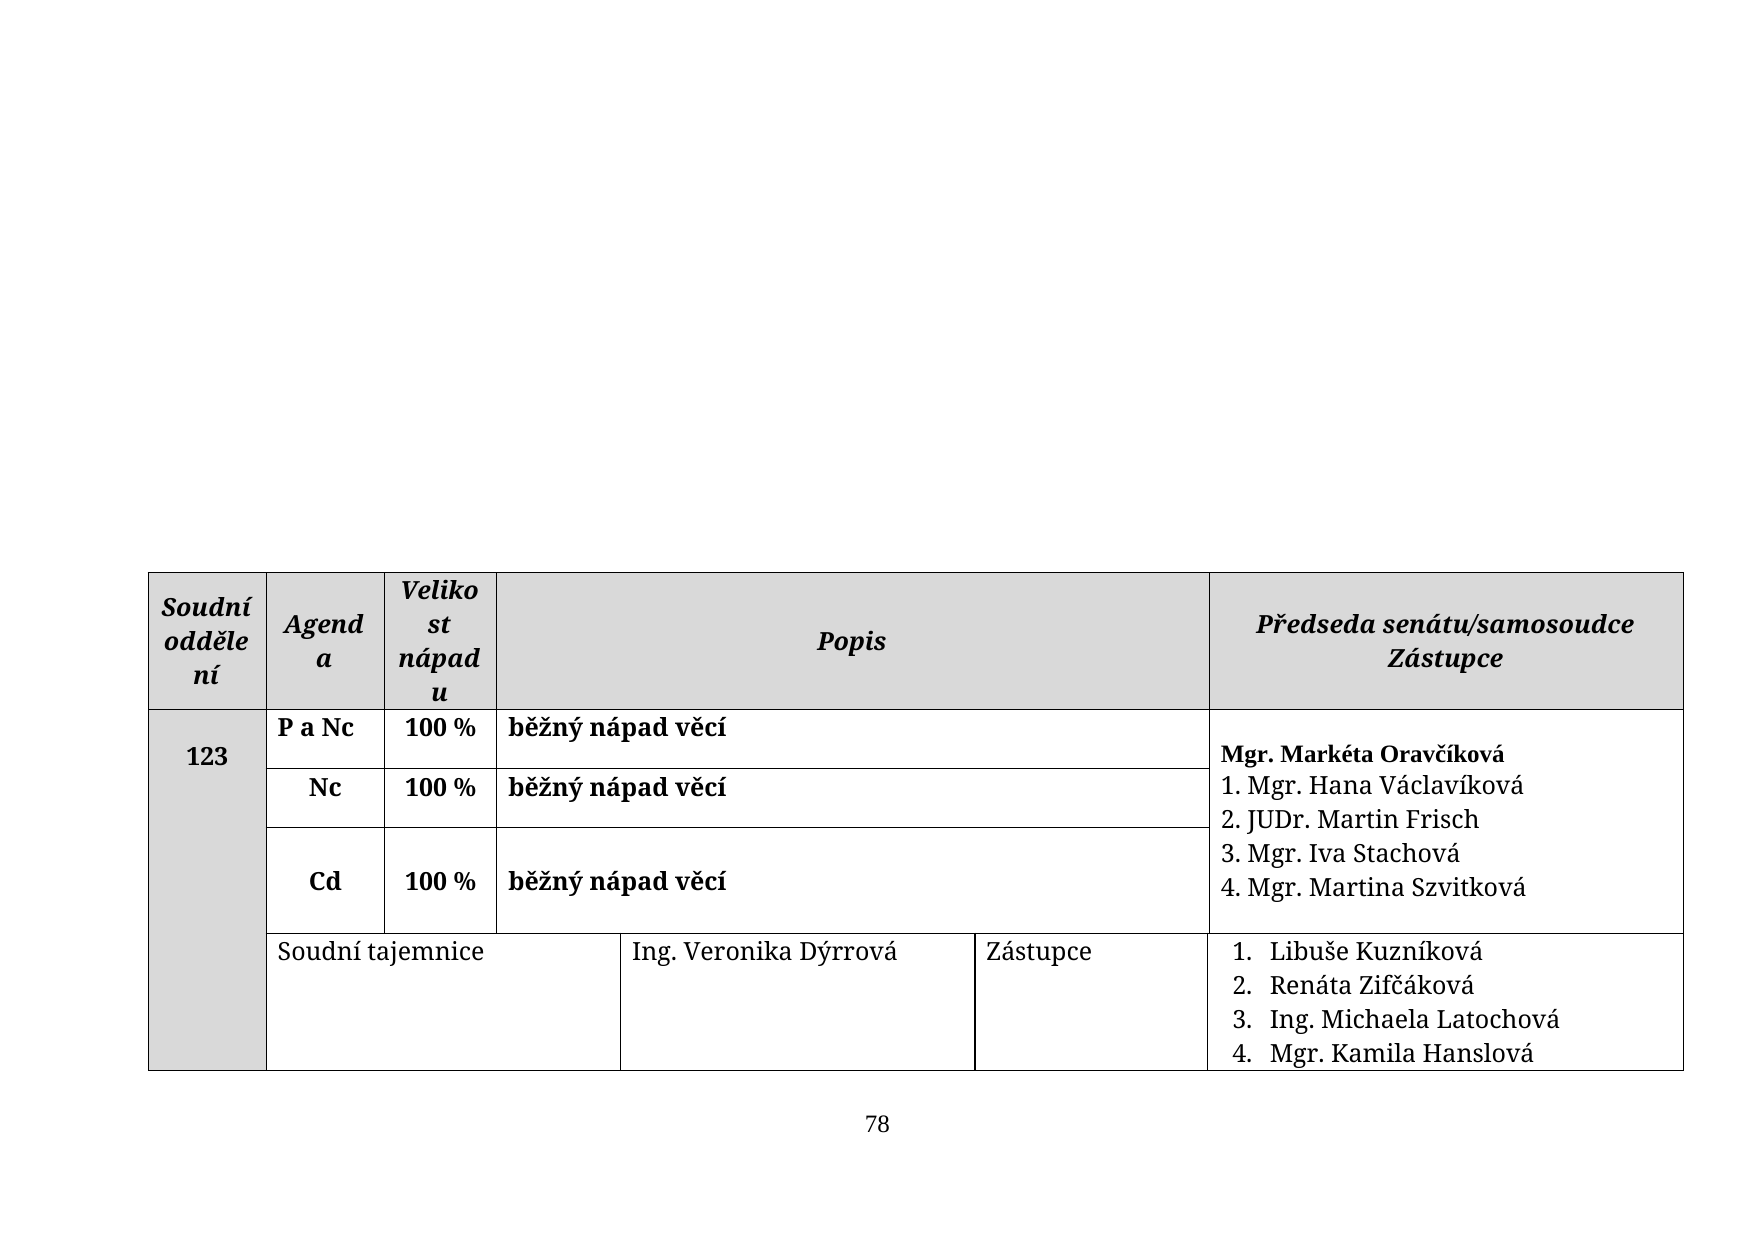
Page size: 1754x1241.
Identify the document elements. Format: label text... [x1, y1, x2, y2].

table_cell běžný nápad věcí [497, 828, 1209, 933]
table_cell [1208, 934, 1683, 1070]
table_header Agenda [267, 573, 384, 709]
table_cell 123 [149, 710, 266, 1070]
table_header Velikost nápadu [385, 573, 496, 709]
table_cell P a Nc [267, 710, 384, 768]
table_cell běžný nápad věcí [497, 769, 1209, 827]
table_cell Zástupce [976, 934, 1207, 1070]
table_cell 100 % [385, 769, 496, 827]
table_cell Soudní tajemnice [267, 934, 620, 1070]
table_cell 100 % [385, 828, 496, 933]
table_header Soudní oddělení [149, 573, 266, 709]
table_cell Nc [267, 769, 384, 827]
table_cell 100 % [385, 710, 496, 768]
table_header Popis [497, 573, 1209, 709]
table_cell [621, 934, 974, 1070]
table_cell Mgr. Markéta Oravčíková 1. Mgr. Hana Václavíková 2. JUDr. Martin Frisch 3. Mgr. Iva Stachová 4. Mgr. Martina Szvitková [1210, 710, 1683, 933]
table_cell Cd [267, 828, 384, 933]
table_header Předseda senátu/samosoudce Zástupce [1210, 573, 1683, 709]
table_cell běžný nápad věcí [497, 710, 1209, 768]
